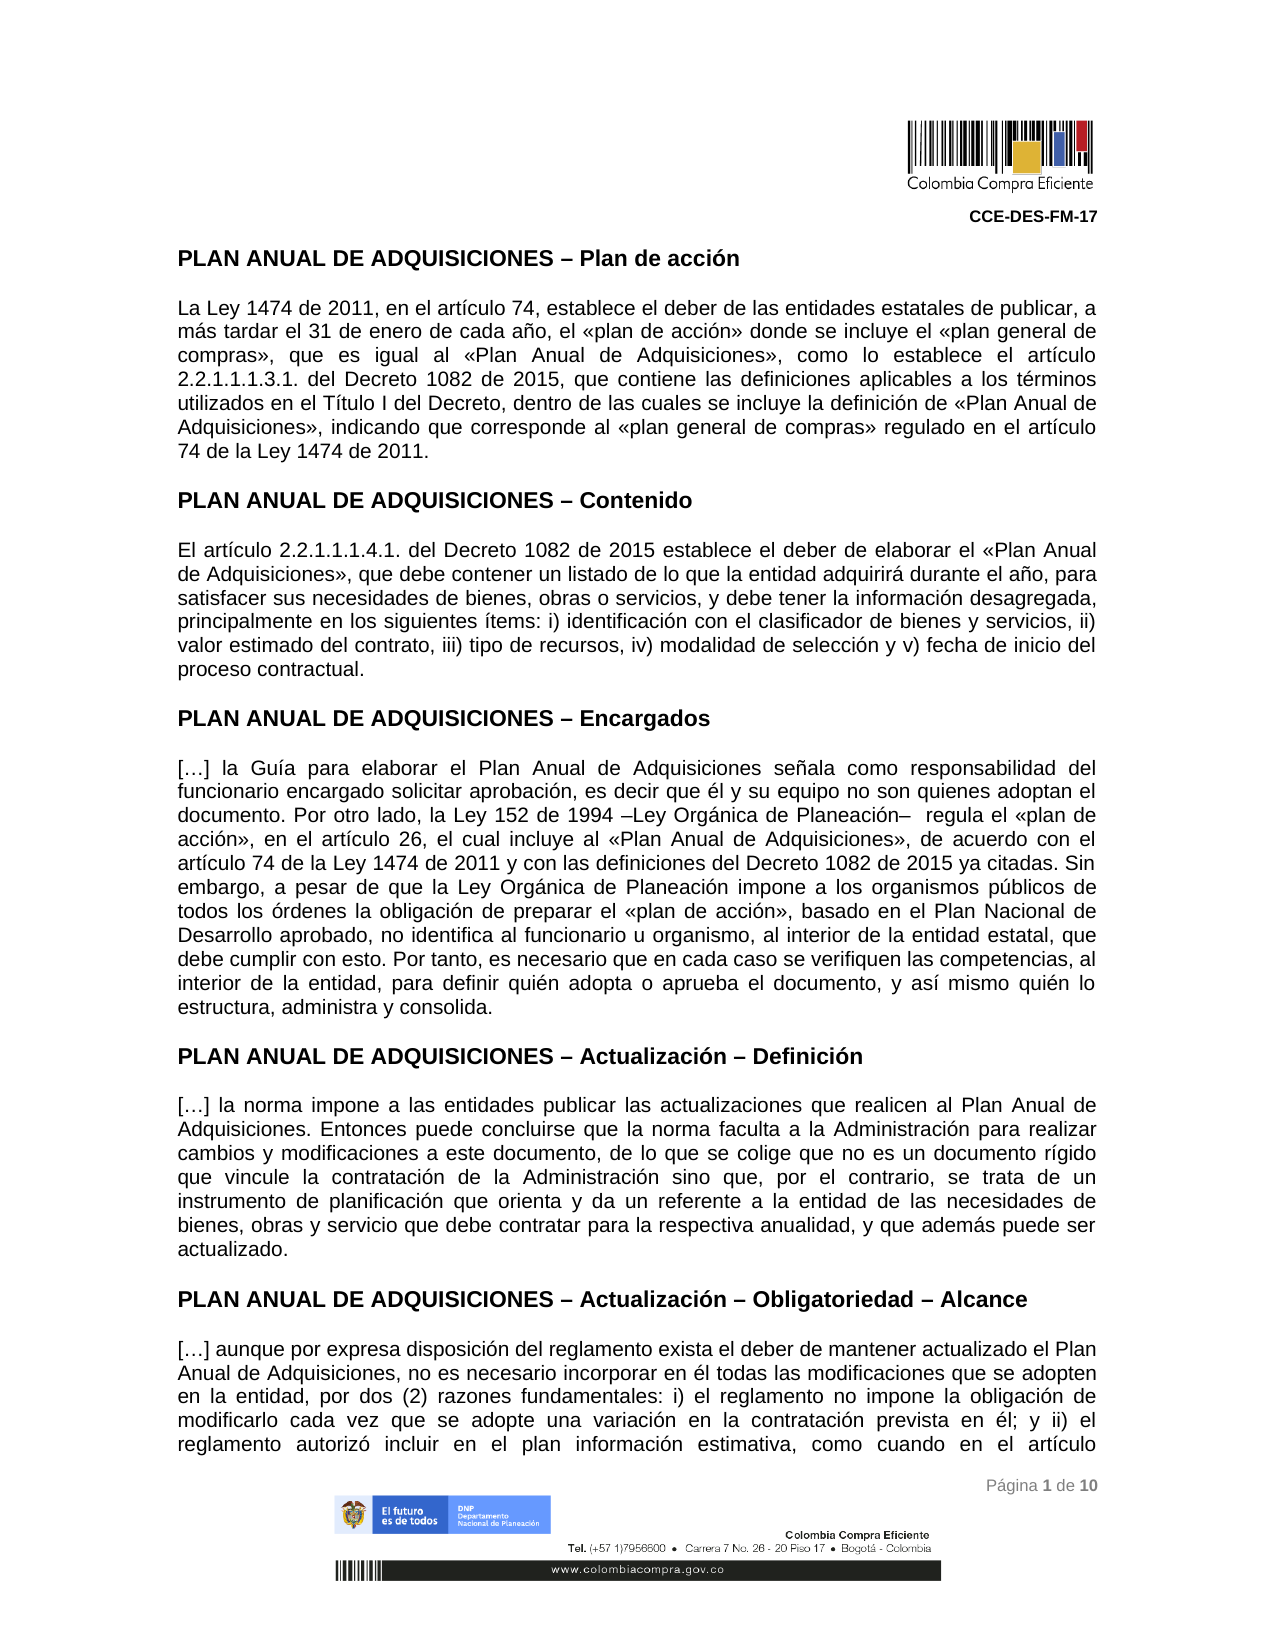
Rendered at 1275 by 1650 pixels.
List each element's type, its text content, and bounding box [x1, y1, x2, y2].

text PLAN ANUAL DE ADQUISICIONES – Plan de acción [177, 245, 1098, 271]
text […] la Guía para elaborar el Plan Anual de Adquisiciones señala como responsabilidad del funcionario encargado solicitar aprobación, es decir que él y su equipo no son quienes adoptan el documento. Por otro lado, la Ley 152 de 1994 –Ley Orgánica de Planeación– regula el «plan de acción», en el artículo 26, el cual incluye al «Plan Anual de Adquisiciones», de acuerdo con el artículo 74 de la Ley 1474 de 2011 y con las definiciones del Decreto 1082 de 2015 ya citadas. Sin embargo, a pesar de que la Ley Orgánica de Planeación impone a los organismos públicos de todos los órdenes la obligación de preparar el «plan de acción», basado en el Plan Nacional de Desarrollo aprobado, no identifica al funcionario u organismo, al interior de la entidad estatal, que debe cumplir con esto. Por tanto, es necesario que en cada caso se verifiquen las competencias, al interior de la entidad, para definir quién adopta o aprueba el documento, y así mismo quién lo estructura, administra y consolida. [177, 755, 1098, 1019]
text El artículo 2.2.1.1.1.4.1. del Decreto 1082 de 2015 establece el deber de elaborar el «Plan Anual de Adquisiciones», que debe contener un listado de lo que la entidad adquirirá durante el año, para satisfacer sus necesidades de bienes, obras o servicios, y debe tener la información desagregada, principalmente en los siguientes ítems: i) identificación con el clasificador de bienes y servicios, ii) valor estimado del contrato, iii) tipo de recursos, iv) modalidad de selección y v) fecha de inicio del proceso contractual. [177, 537, 1098, 681]
text PLAN ANUAL DE ADQUISICIONES – Contenido [177, 487, 1098, 513]
text La Ley 1474 de 2011, en el artículo 74, establece el deber de las entidades estatales de publicar, a más tardar el 31 de enero de cada año, el «plan de acción» donde se incluye el «plan general de compras», que es igual al «Plan Anual de Adquisiciones», como lo establece el artículo 2.2.1.1.1.3.1. del Decreto 1082 de 2015, que contiene las definiciones aplicables a los términos utilizados en el Título I del Decreto, dentro de las cuales se incluye la definición de «Plan Anual de Adquisiciones», indicando que corresponde al «plan general de compras» regulado en el artículo 74 de la Ley 1474 de 2011. [177, 295, 1098, 463]
text PLAN ANUAL DE ADQUISICIONES – Actualización – Obligatoriedad – Alcance [177, 1286, 1098, 1312]
picture [899, 114, 1099, 196]
text […] la norma impone a las entidades publicar las actualizaciones que realicen al Plan Anual de Adquisiciones. Entonces puede concluirse que la norma faculta a la Administración para realizar cambios y modificaciones a este documento, de lo que se colige que no es un documento rígido que vincule la contratación de la Administración sino que, por el contrario, se trata de un instrumento de planificación que orienta y da un referente a la entidad de las necesidades de bienes, obras y servicio que debe contratar para la respectiva anualidad, y que además puede ser actualizado. [177, 1093, 1098, 1261]
picture [334, 1495, 942, 1581]
text CCE-DES-FM-17 [177, 207, 1098, 226]
text PLAN ANUAL DE ADQUISICIONES – Actualización – Definición [177, 1043, 1098, 1069]
text PLAN ANUAL DE ADQUISICIONES – Encargados [177, 705, 1098, 731]
